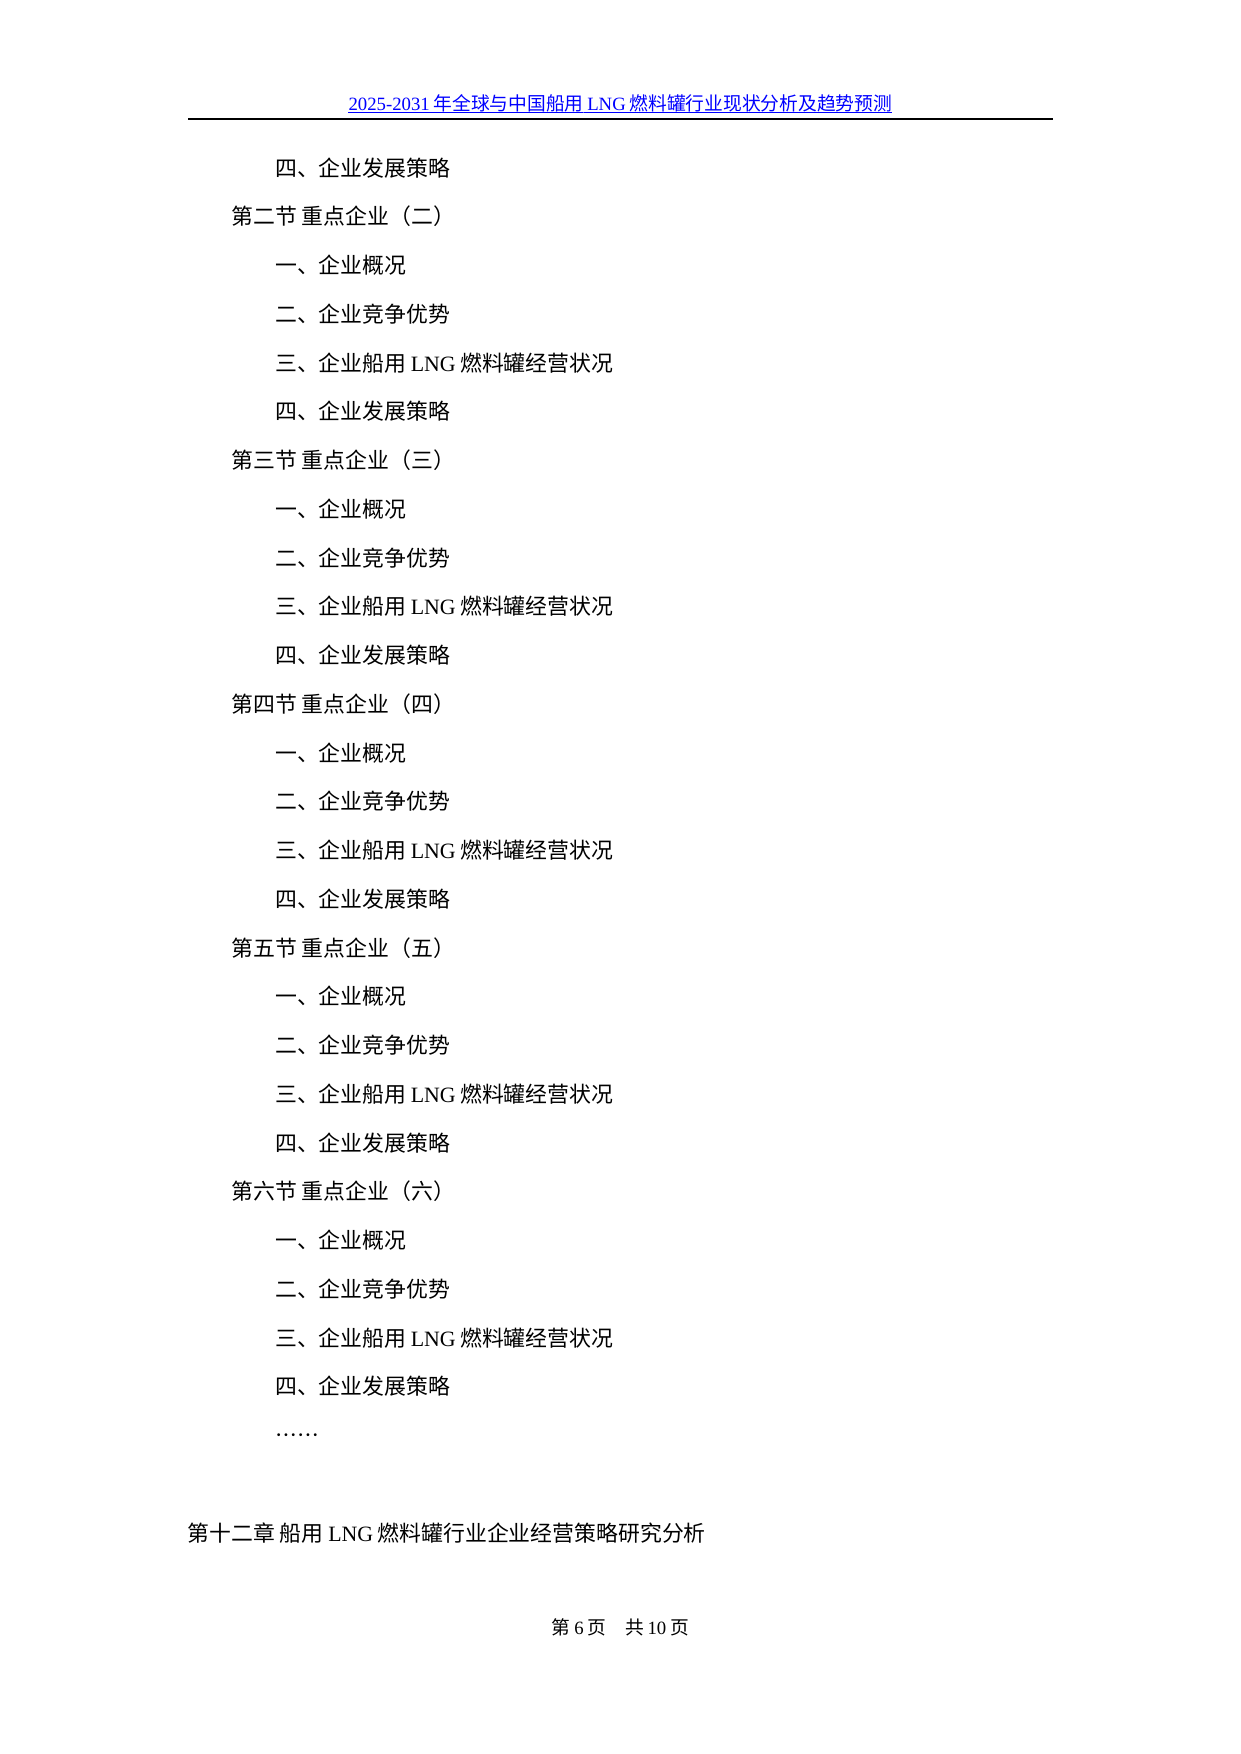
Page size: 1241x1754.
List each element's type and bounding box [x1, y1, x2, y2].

text [187, 150, 1053, 1548]
